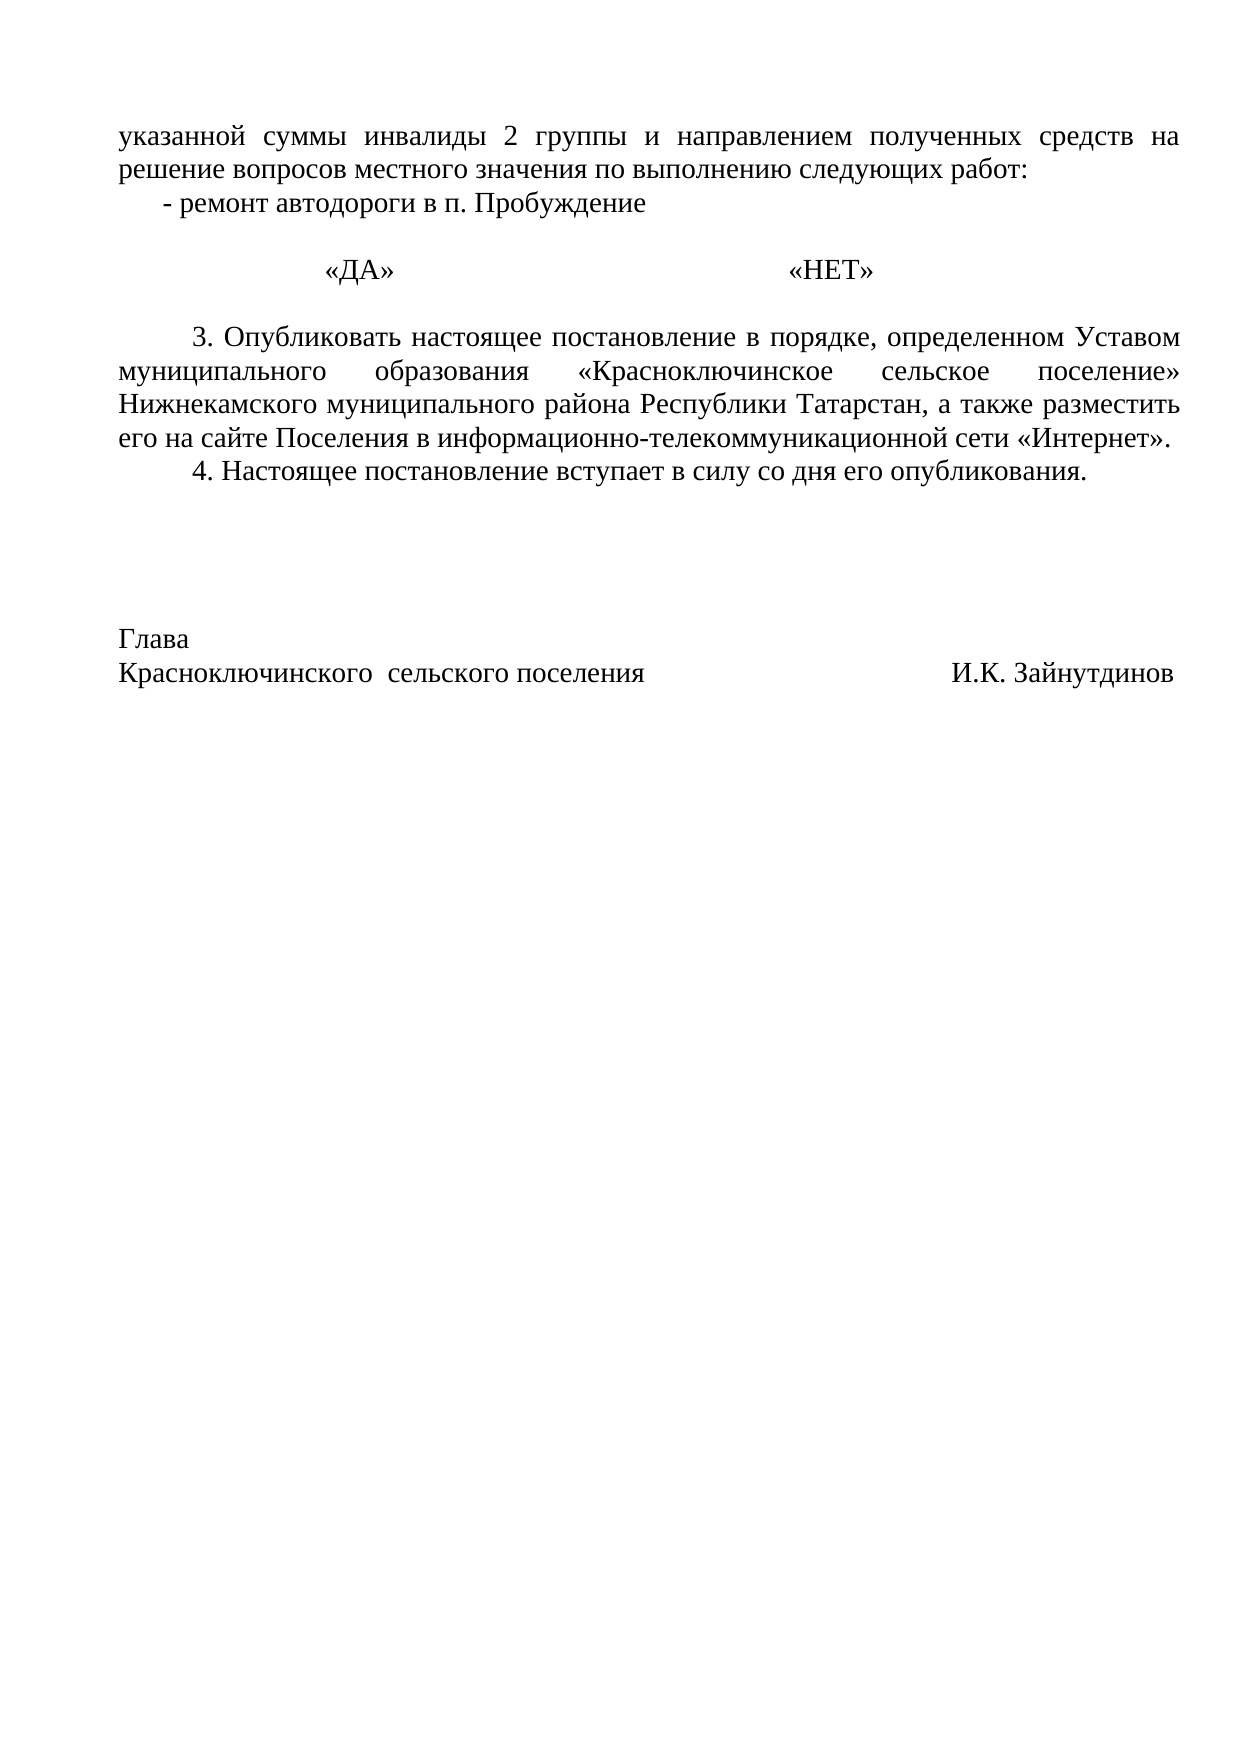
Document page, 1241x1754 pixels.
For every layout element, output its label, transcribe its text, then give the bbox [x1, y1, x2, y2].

text Глава [118, 621, 1181, 655]
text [118, 118, 1181, 185]
text - ремонт автодороги в п. Пробуждение [118, 185, 1181, 219]
text 4. Настоящее постановление вступает в силу со дня его опубликования. [118, 453, 1181, 487]
text «ДА» «НЕТ» [118, 252, 1181, 286]
text Красноключинского сельского поселения И.К. Зайнутдинов [118, 655, 1181, 688]
text 3. Опубликовать настоящее постановление в порядке, определенном Уставом муниципального образования «Красноключинское сельское поселение» Нижнекамского муниципального района Республики Татарстан, а также разместить его на сайте Поселения в информационно-телекоммуникационной сети «Интернет». [118, 319, 1181, 453]
